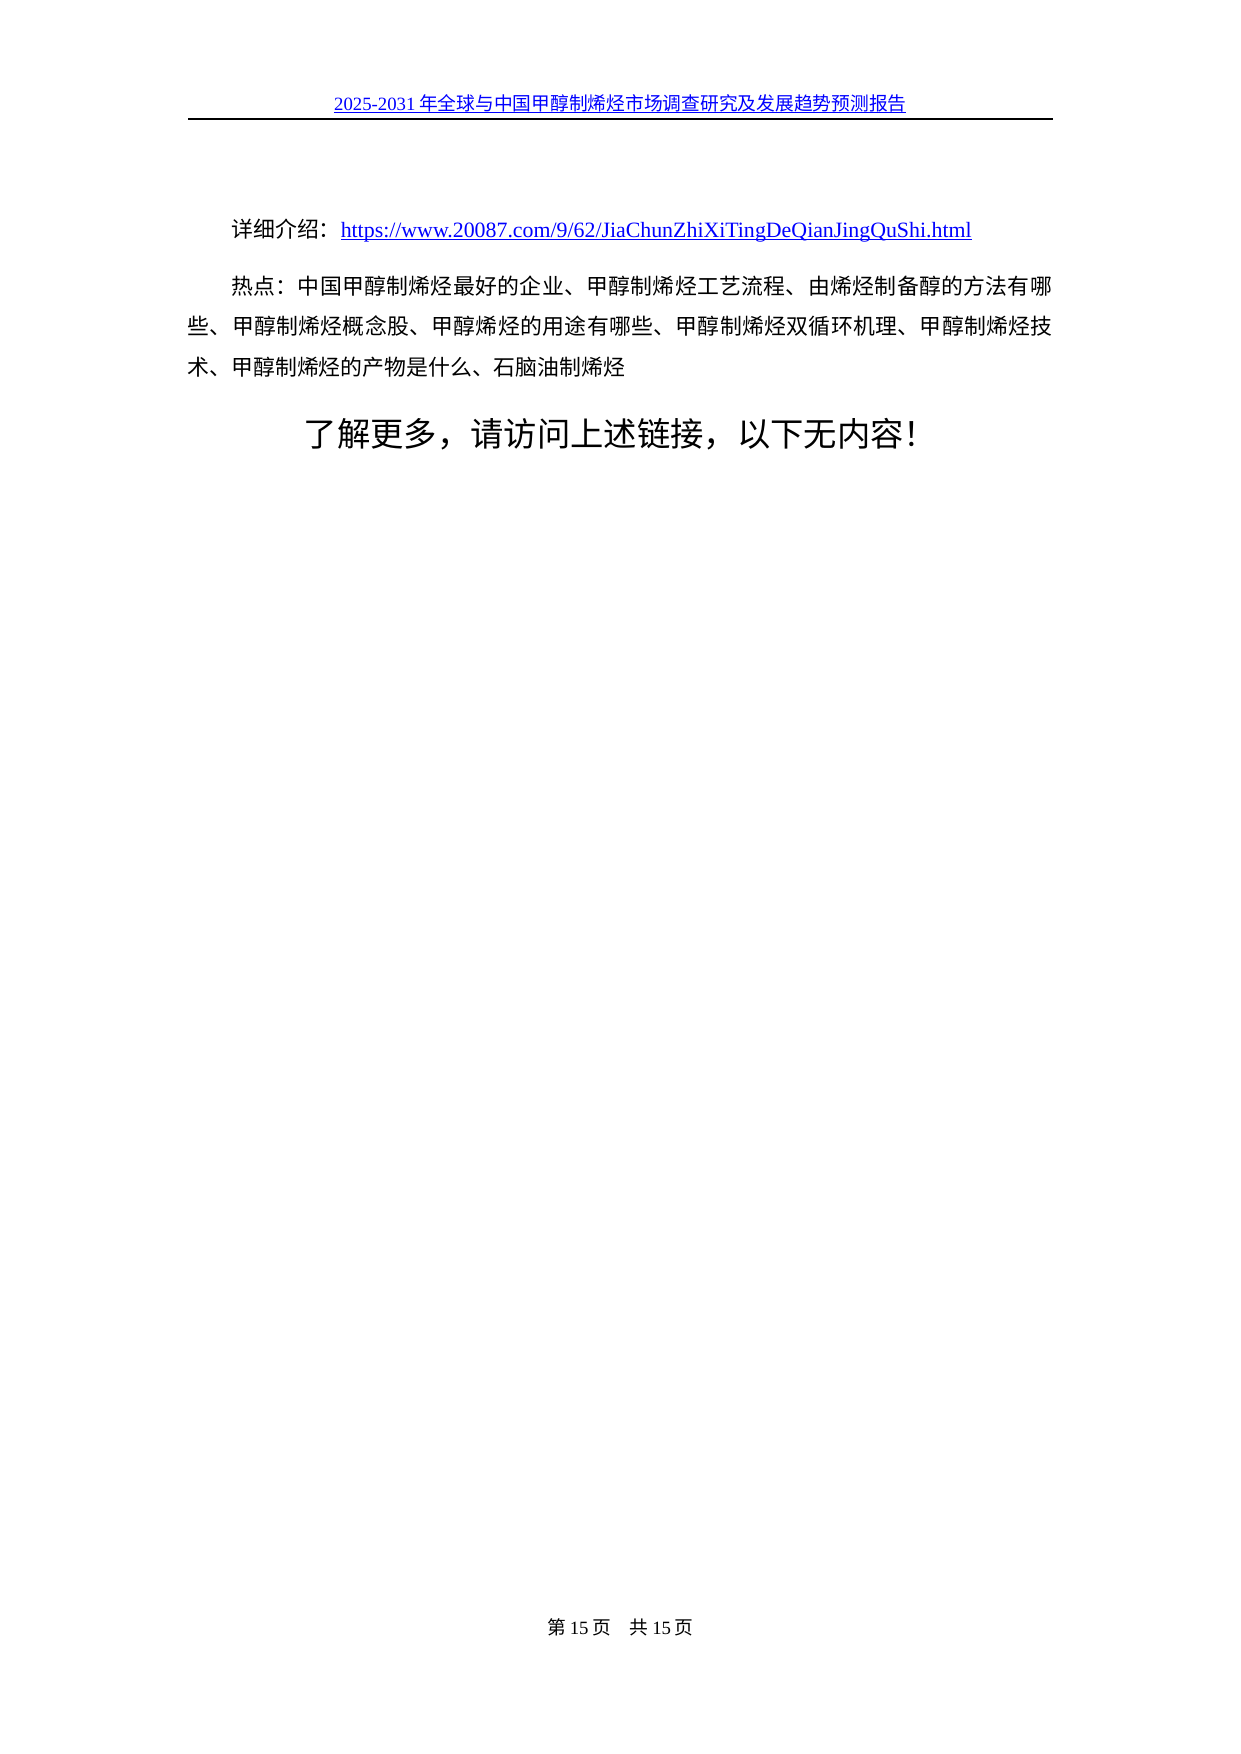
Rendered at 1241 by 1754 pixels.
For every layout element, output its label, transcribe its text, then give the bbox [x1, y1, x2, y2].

text 详细介绍：https://www.20087.com/9/62/JiaChunZhiXiTingDeQianJingQuShi.html [187, 212, 1053, 244]
title 了解更多，请访问上述链接，以下无内容！ [187, 399, 1053, 464]
text 热点：中国甲醇制烯烃最好的企业、甲醇制烯烃工艺流程、由烯烃制备醇的方法有哪些、甲醇制烯烃概念股、甲醇烯烃的用途有哪些、甲醇制烯烃双循环机理、甲醇制烯烃技术、甲醇制烯烃的产物是什么、石脑油制烯烃 [187, 268, 1053, 382]
